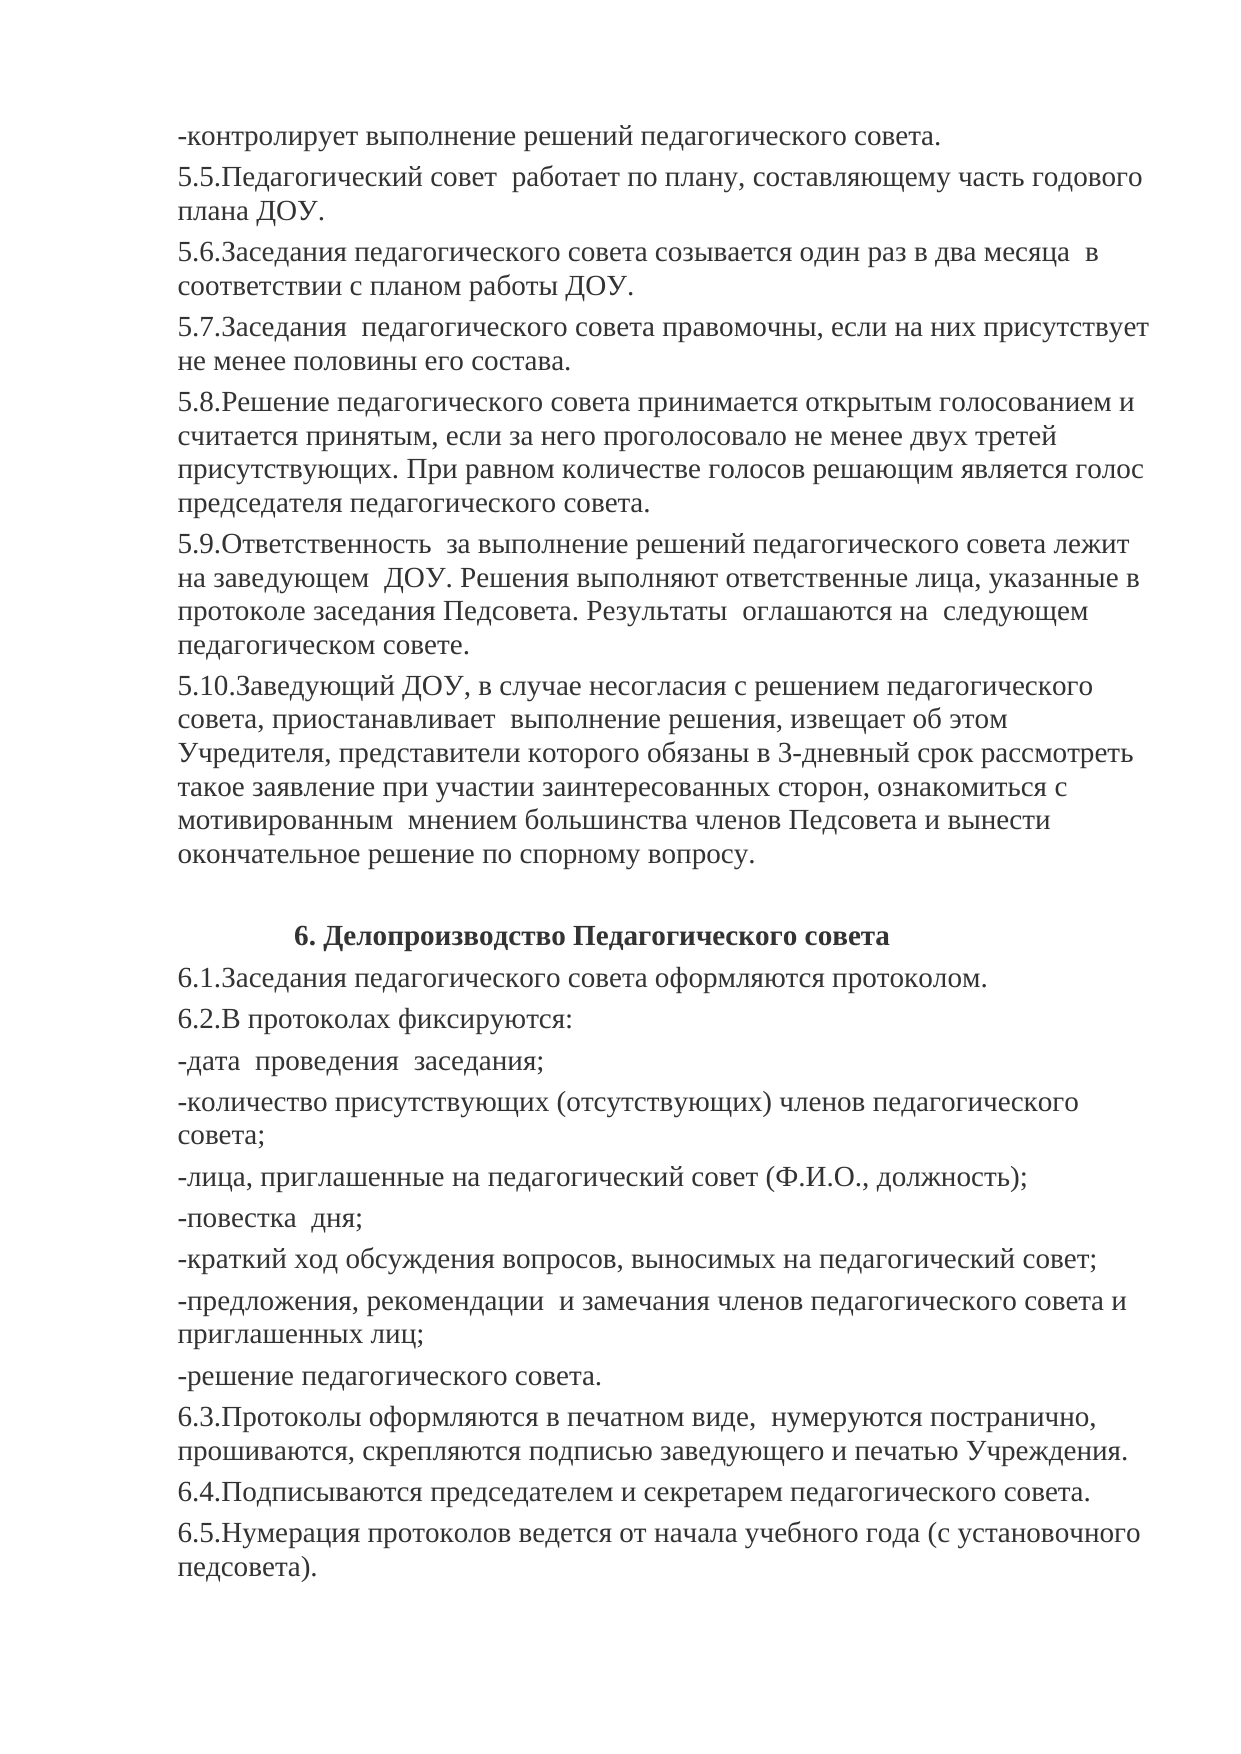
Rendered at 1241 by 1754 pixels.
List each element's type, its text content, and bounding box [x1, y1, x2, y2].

text 6.5.Нумерация протоколов ведется от начала учебного года (с установочного педсовета). [177, 1515, 1152, 1582]
text 6. Делопроизводство Педагогического совета [177, 918, 1152, 952]
text 5.9.Ответственность за выполнение решений педагогического совета лежит на заведующем ДОУ. Решения выполняют ответственные лица, указанные в протоколе заседания Педсовета. Результаты оглашаются на следующем педагогическом совете. [177, 526, 1152, 660]
text 5.5.Педагогический совет работает по плану, составляющему часть годового плана ДОУ. [177, 159, 1152, 227]
text -количество присутствующих (отсутствующих) членов педагогического совета; [177, 1084, 1152, 1151]
text -дата проведения заседания; [177, 1043, 1152, 1076]
text -решение педагогического совета. [177, 1358, 1152, 1391]
text 6.1.Заседания педагогического совета оформляются протоколом. [177, 960, 1152, 993]
text 6.3.Протоколы оформляются в печатном виде, нумеруются постранично, прошиваются, скрепляются подписью заведующего и печатью Учреждения. [177, 1399, 1152, 1466]
text -лица, приглашенные на педагогический совет (Ф.И.О., должность); [177, 1159, 1152, 1192]
text 6.2.В протоколах фиксируются: [177, 1001, 1152, 1035]
text -предложения, рекомендации и замечания членов педагогического совета и приглашенных лиц; [177, 1283, 1152, 1350]
text -краткий ход обсуждения вопросов, выносимых на педагогический совет; [177, 1242, 1152, 1275]
text 5.6.Заседания педагогического совета созывается один раз в два месяца в соответствии с планом работы ДОУ. [177, 234, 1152, 301]
text 6.4.Подписываются председателем и секретарем педагогического совета. [177, 1474, 1152, 1508]
text -повестка дня; [177, 1200, 1152, 1234]
text 5.7.Заседания педагогического совета правомочны, если на них присутствует не менее половины его состава. [177, 309, 1152, 376]
text 5.8.Решение педагогического совета принимается открытым голосованием и считается принятым, если за него проголосовало не менее двух третей присутствующих. При равном количестве голосов решающим является голос председателя педагогического совета. [177, 384, 1152, 518]
text 5.10.Заведующий ДОУ, в случае несогласия с решением педагогического совета, приостанавливает выполнение решения, извещает об этом Учредителя, представители которого обязаны в 3-дневный срок рассмотреть такое заявление при участии заинтересованных сторон, ознакомиться с мотивированным мнением большинства членов Педсовета и вынести окончательное решение по спорному вопросу. [177, 668, 1152, 869]
text -контролирует выполнение решений педагогического совета. [177, 118, 1152, 152]
